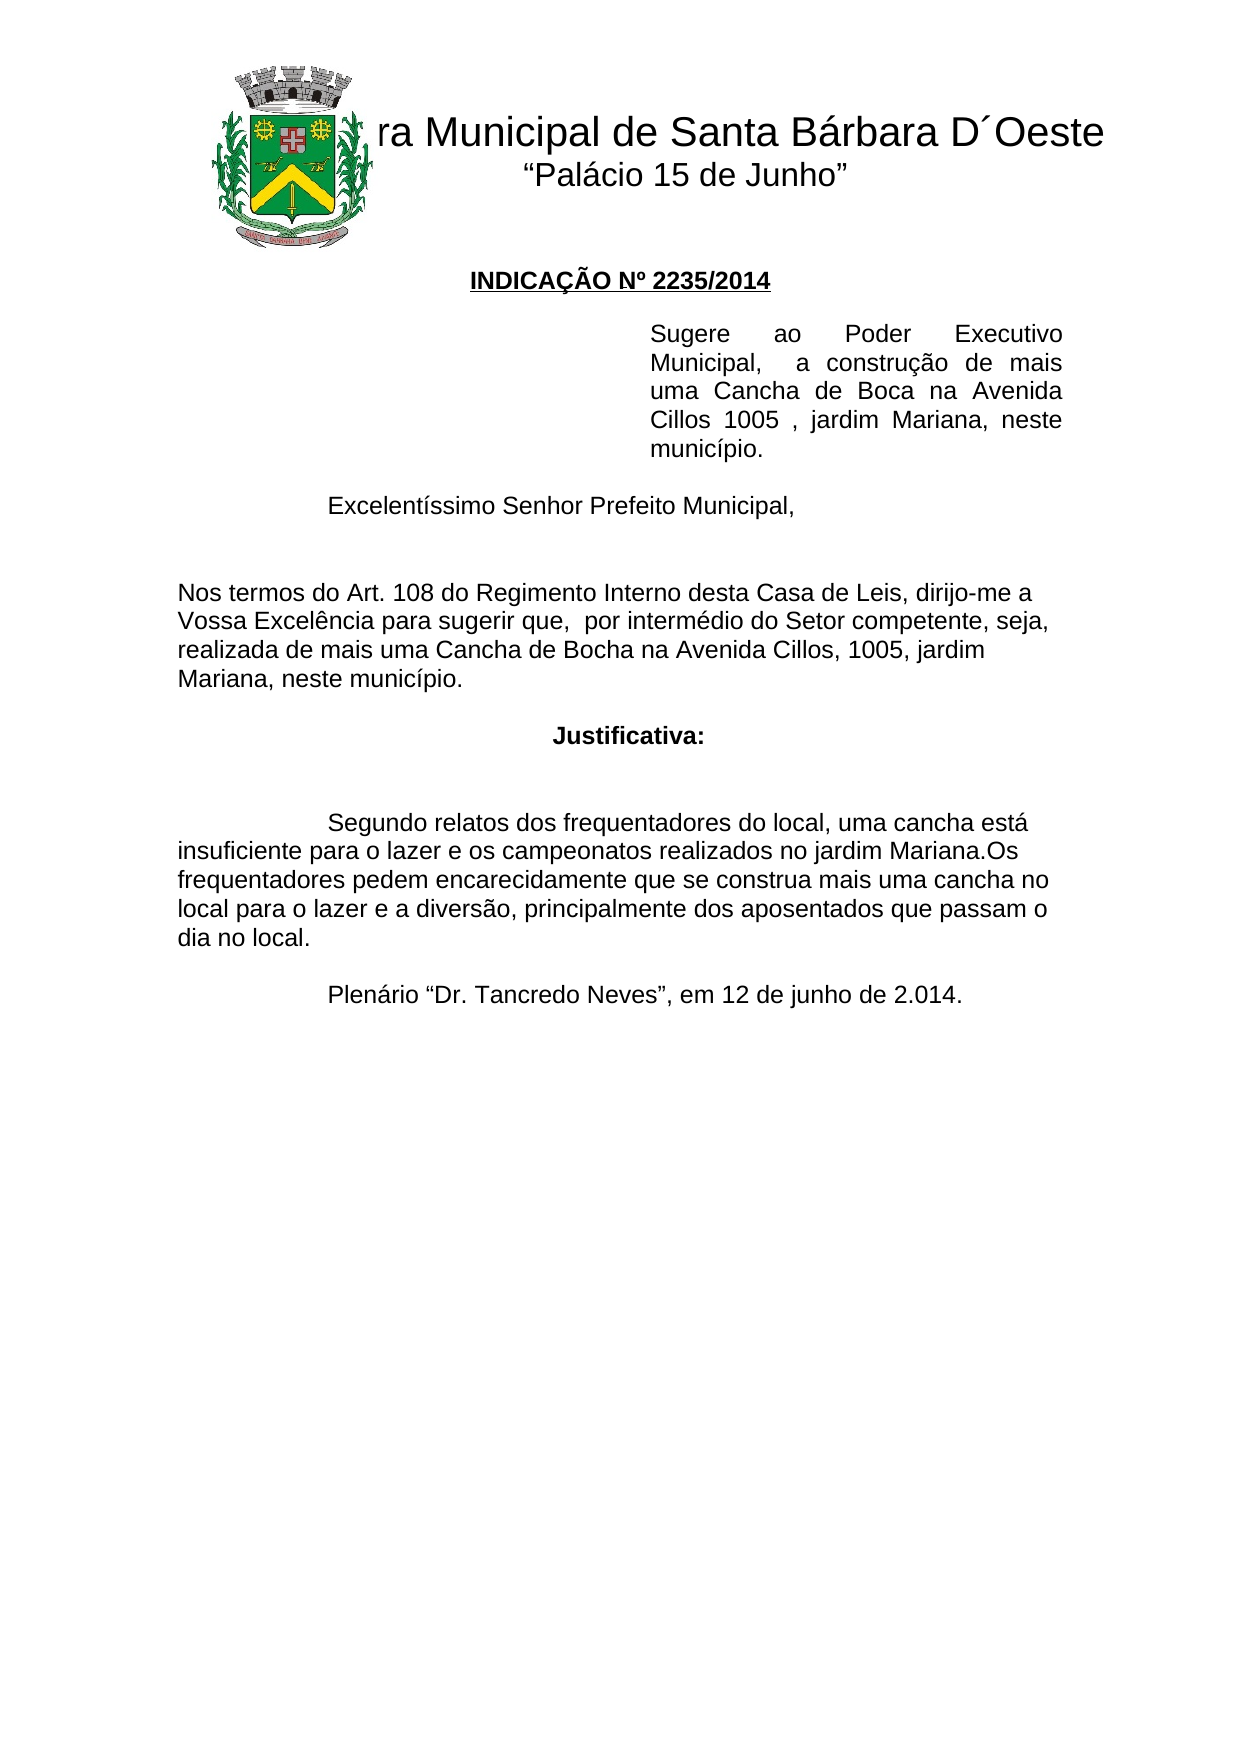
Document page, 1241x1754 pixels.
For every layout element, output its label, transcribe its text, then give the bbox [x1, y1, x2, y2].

text Sugere ao Poder Executivo Municipal, a construção de mais uma Cancha de Boca na Avenida Cillos 1005 , jardim Mariana, neste município. [650, 319, 1063, 462]
text Segundo relatos dos frequentadores do local, uma cancha está insuficiente para o lazer e os campeonatos realizados no jardim Mariana.Os frequentadores pedem encarecidamente que se construa mais uma cancha no local para o lazer e a diversão, principalmente dos aposentados que passam o dia no local. [177, 807, 1063, 951]
picture [211, 66, 380, 255]
text Excelentíssimo Senhor Prefeito Municipal, [177, 491, 1063, 520]
text Justificativa: [477, 721, 1063, 750]
title INDICAÇÃO Nº 2235/2014 [177, 266, 1063, 294]
text Nos termos do Art. 108 do Regimento Interno desta Casa de Leis, dirijo-me a Vossa Excelência para sugerir que, por intermédio do Setor competente, seja, realizada de mais uma Cancha de Bocha na Avenida Cillos, 1005, jardim Mariana, neste município. [177, 577, 1063, 692]
text Plenário “Dr. Tancredo Neves”, em 12 de junho de 2.014. [177, 980, 1063, 1009]
